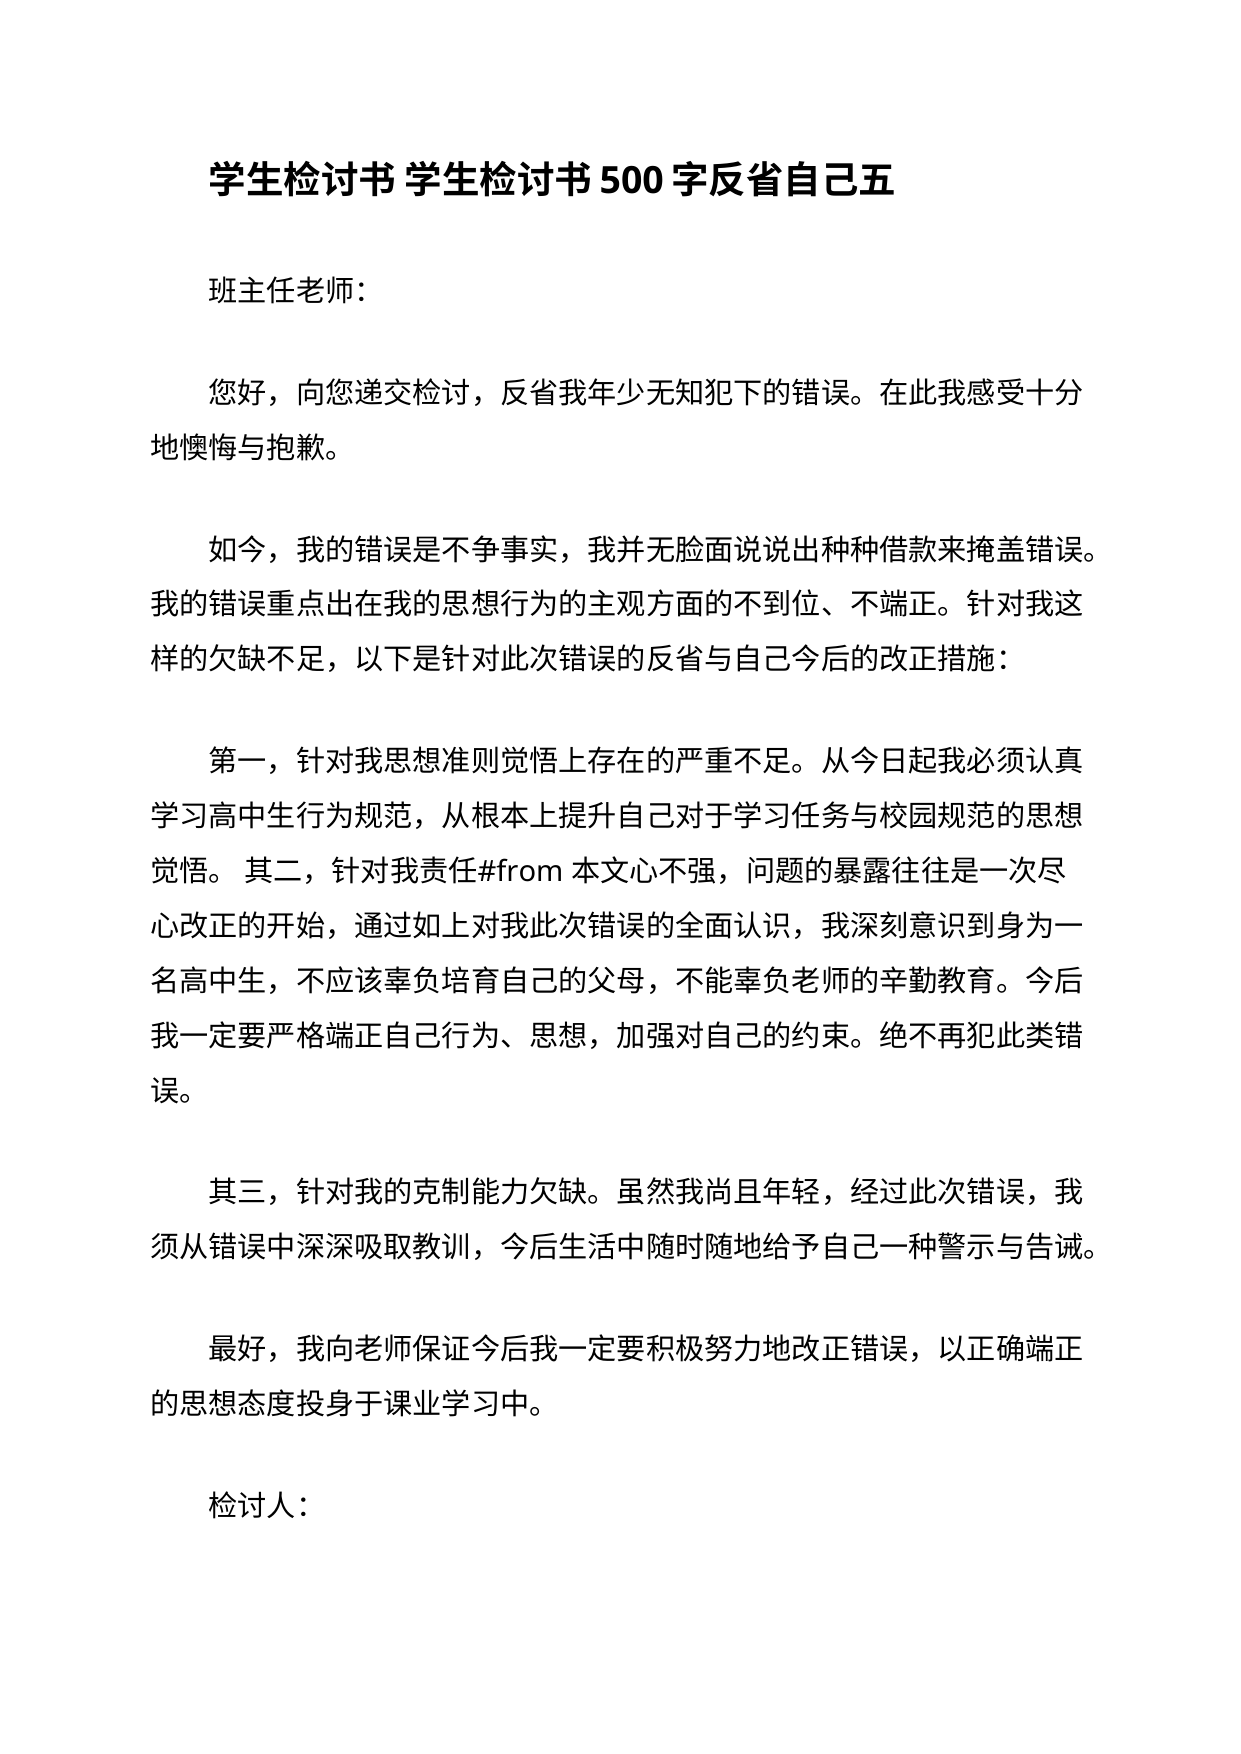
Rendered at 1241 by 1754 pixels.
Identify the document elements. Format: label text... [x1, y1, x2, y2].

text 检讨人： [150, 1482, 1090, 1524]
text 学生检讨书 学生检讨书500字反省自己五 [150, 150, 1090, 204]
text 第一，针对我思想准则觉悟上存在的严重不足。从今日起我必须认真学习高中生行为规范，从根本上提升自己对于学习任务与校园规范的思想觉悟。 其二，针对我责任#from 本文心不强，问题的暴露往往是一次尽心改正的开始，通过如上对我此次错误的全面认识，我深刻意识到身为一名高中生，不应该辜负培育自己的父母，不能辜负老师的辛勤教育。今后我一定要严格端正自己行为、思想，加强对自己的约束。绝不再犯此类错误。 [150, 738, 1090, 1109]
text 您好，向您递交检讨，反省我年少无知犯下的错误。在此我感受十分地懊悔与抱歉。 [150, 369, 1090, 467]
text 其三，针对我的克制能力欠缺。虽然我尚且年轻，经过此次错误，我须从错误中深深吸取教训，今后生活中随时随地给予自己一种警示与告诫。 [150, 1169, 1090, 1266]
text 如今，我的错误是不争事实，我并无脸面说说出种种借款来掩盖错误。我的错误重点出在我的思想行为的主观方面的不到位、不端正。针对我这样的欠缺不足，以下是针对此次错误的反省与自己今后的改正措施： [150, 526, 1090, 678]
text 最好，我向老师保证今后我一定要积极努力地改正错误，以正确端正的思想态度投身于课业学习中。 [150, 1326, 1090, 1423]
text 班主任老师： [150, 268, 1090, 310]
